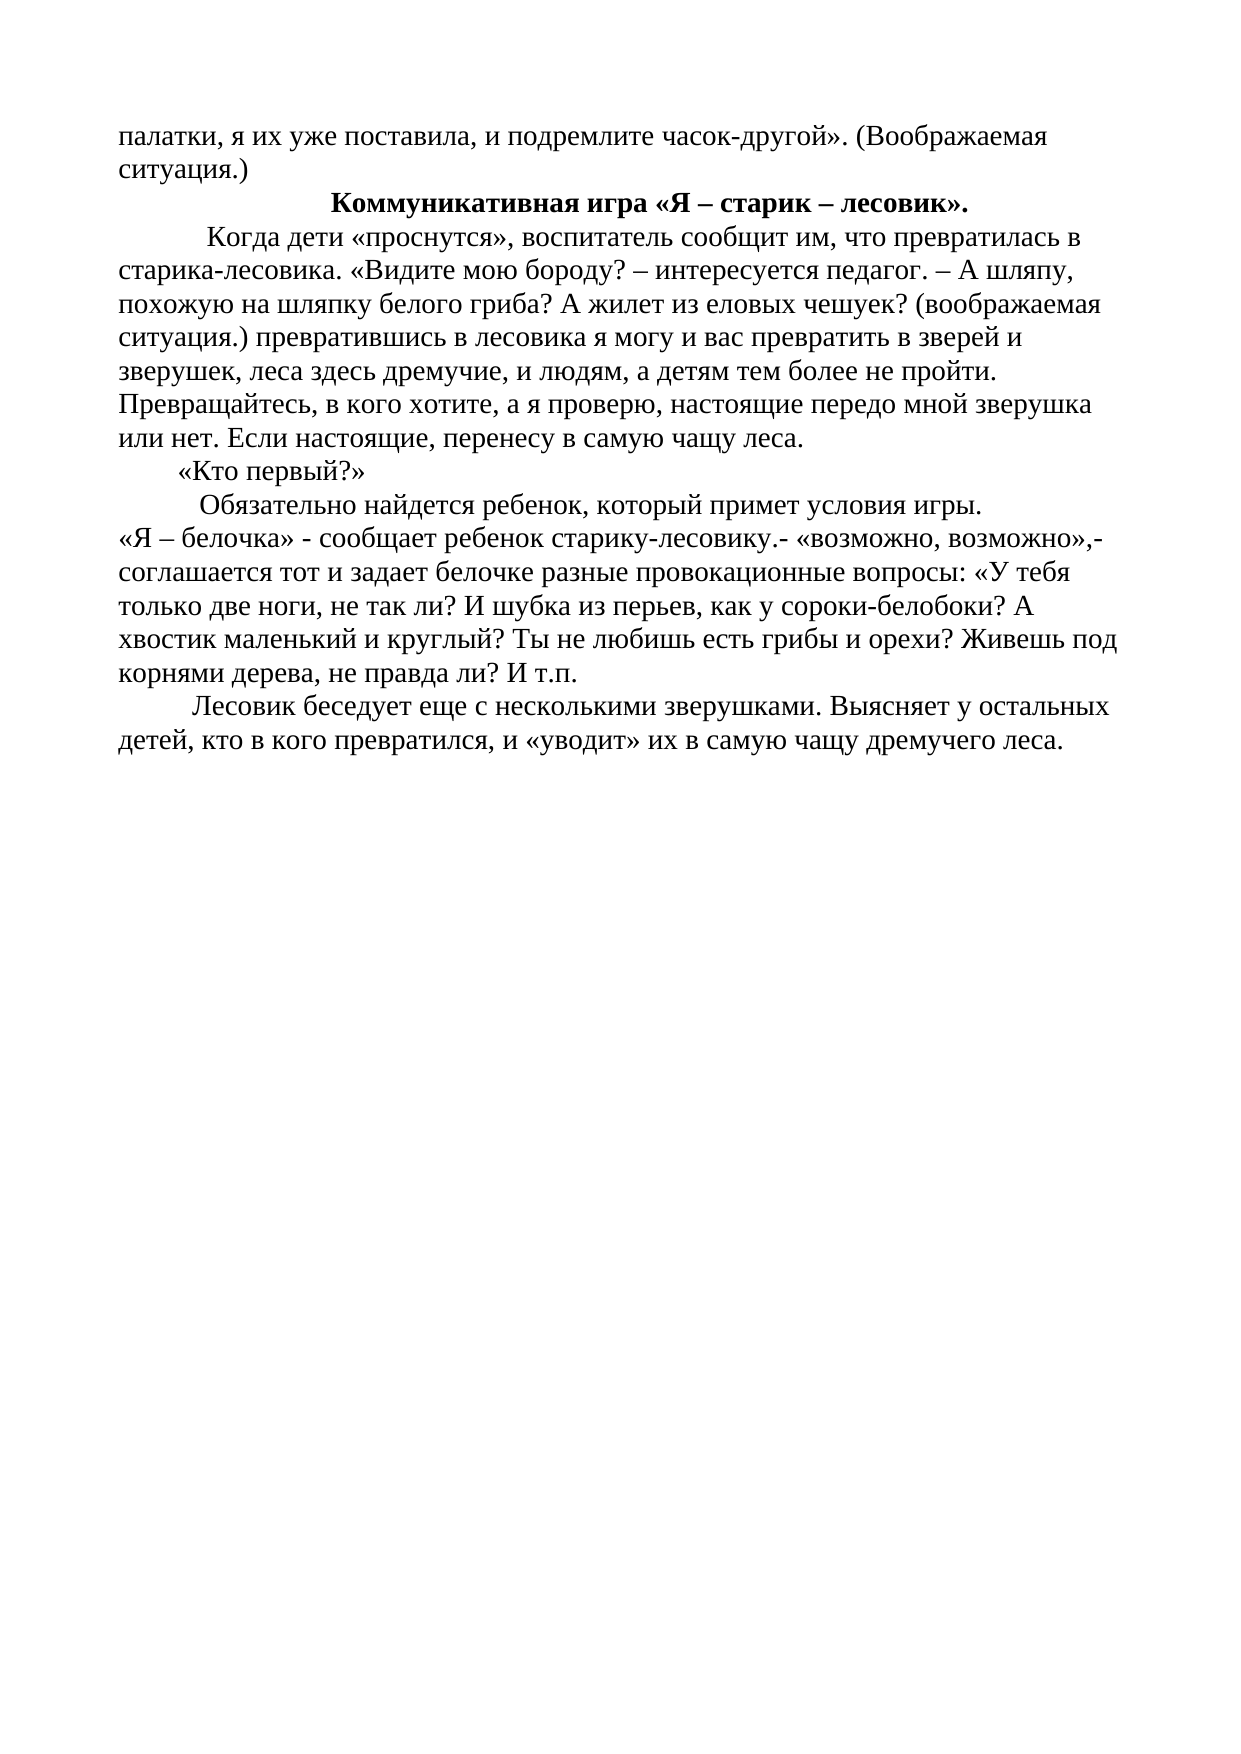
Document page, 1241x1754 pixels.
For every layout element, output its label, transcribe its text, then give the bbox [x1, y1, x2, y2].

text «Кто первый?» [118, 453, 1122, 487]
text Обязательно найдется ребенок, который примет условия игры. [118, 487, 1122, 521]
text Лесовик беседует еще с несколькими зверушками. Выясняет у остальных детей, кто в кого превратился, и «уводит» их в самую чащу дремучего леса. [118, 688, 1122, 755]
text Когда дети «проснутся», воспитатель сообщит им, что превратилась в старика-лесовика. «Видите мою бороду? – интересуется педагог. – А шляпу, похожую на шляпку белого гриба? А жилет из еловых чешуек? (воображаемая ситуация.) превратившись в лесовика я могу и вас превратить в зверей и зверушек, леса здесь дремучие, и людям, а детям тем более не пройти. Превращайтесь, в кого хотите, а я проверю, настоящие передо мной зверушка или нет. Если настоящие, перенесу в самую чащу леса. [118, 219, 1122, 453]
text Коммуникативная игра «Я – старик – лесовик». [118, 185, 1122, 219]
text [118, 118, 1122, 185]
text «Я – белочка» - сообщает ребенок старику-лесовику.- «возможно, возможно»,-соглашается тот и задает белочке разные провокационные вопросы: «У тебя только две ноги, не так ли? И шубка из перьев, как у сороки-белобоки? А хвостик маленький и круглый? Ты не любишь есть грибы и орехи? Живешь под корнями дерева, не правда ли? И т.п. [118, 521, 1122, 688]
